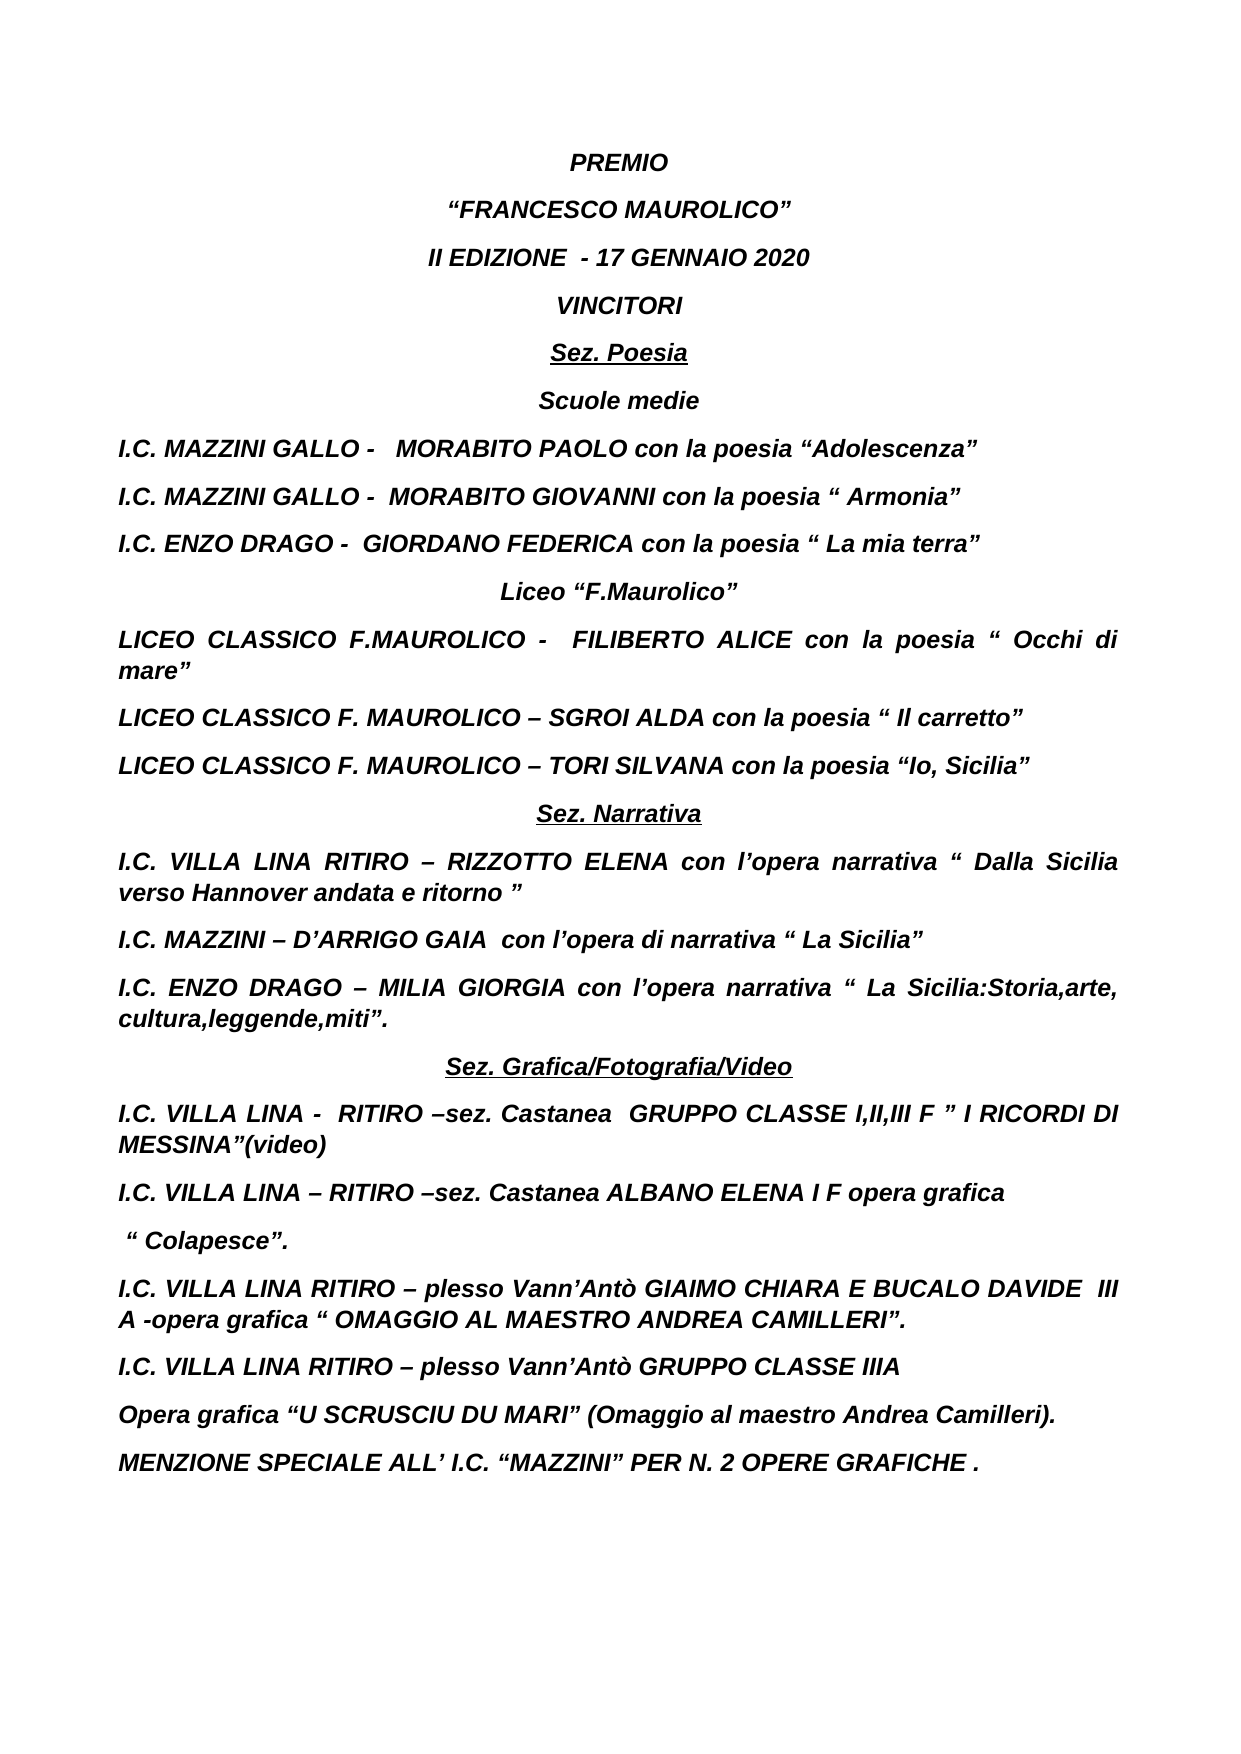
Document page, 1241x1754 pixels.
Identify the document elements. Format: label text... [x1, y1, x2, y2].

text LICEO CLASSICO F. MAUROLICO – SGROI ALDA con la poesia “ Il carretto” [118, 703, 1122, 732]
text Sez. Narrativa [118, 799, 1122, 828]
text MENZIONE SPECIALE ALL’ I.C. “MAZZINI” PER N. 2 OPERE GRAFICHE . [118, 1448, 1122, 1477]
text I.C. ENZO DRAGO - GIORDANO FEDERICA con la poesia “ La mia terra” [118, 529, 1122, 558]
text Scuole medie [118, 386, 1122, 415]
text LICEO CLASSICO F.MAUROLICO - FILIBERTO ALICE con la poesia “ Occhi di mare” [118, 625, 1122, 684]
text Sez. Grafica/Fotografia/Video [118, 1052, 1122, 1081]
text Opera grafica “U SCRUSCIU DU MARI” (Omaggio al maestro Andrea Camilleri). [118, 1400, 1122, 1429]
text Sez. Poesia [118, 338, 1122, 367]
text Liceo “F.Maurolico” [118, 577, 1122, 606]
text I.C. MAZZINI – D’ARRIGO GAIA con l’opera di narrativa “ La Sicilia” [118, 925, 1122, 954]
text VINCITORI [118, 291, 1122, 319]
text “FRANCESCO MAUROLICO” [118, 195, 1122, 224]
text I.C. VILLA LINA - RITIRO –sez. Castanea GRUPPO CLASSE I,II,III F ” I RICORDI DI MESSINA”(video) [118, 1099, 1122, 1159]
text I.C. VILLA LINA RITIRO – plesso Vann’Antò GIAIMO CHIARA E BUCALO DAVIDE III A -opera grafica “ OMAGGIO AL MAESTRO ANDREA CAMILLERI”. [118, 1274, 1122, 1333]
text LICEO CLASSICO F. MAUROLICO – TORI SILVANA con la poesia “Io, Sicilia” [118, 751, 1122, 780]
text I.C. MAZZINI GALLO - MORABITO PAOLO con la poesia “Adolescenza” [118, 434, 1122, 463]
text I.C. VILLA LINA RITIRO – RIZZOTTO ELENA con l’opera narrativa “ Dalla Sicilia verso Hannover andata e ritorno ” [118, 847, 1122, 906]
text II EDIZIONE - 17 GENNAIO 2020 [118, 243, 1122, 272]
text I.C. VILLA LINA RITIRO – plesso Vann’Antò GRUPPO CLASSE IIIA [118, 1352, 1122, 1381]
text I.C. ENZO DRAGO – MILIA GIORGIA con l’opera narrativa “ La Sicilia:Storia,arte, cultura,leggende,miti”. [118, 973, 1122, 1033]
text I.C. VILLA LINA – RITIRO –sez. Castanea ALBANO ELENA I F opera grafica [118, 1178, 1122, 1207]
text PREMIO [118, 148, 1122, 176]
text “ Colapesce”. [118, 1226, 1122, 1255]
text I.C. MAZZINI GALLO - MORABITO GIOVANNI con la poesia “ Armonia” [118, 482, 1122, 510]
